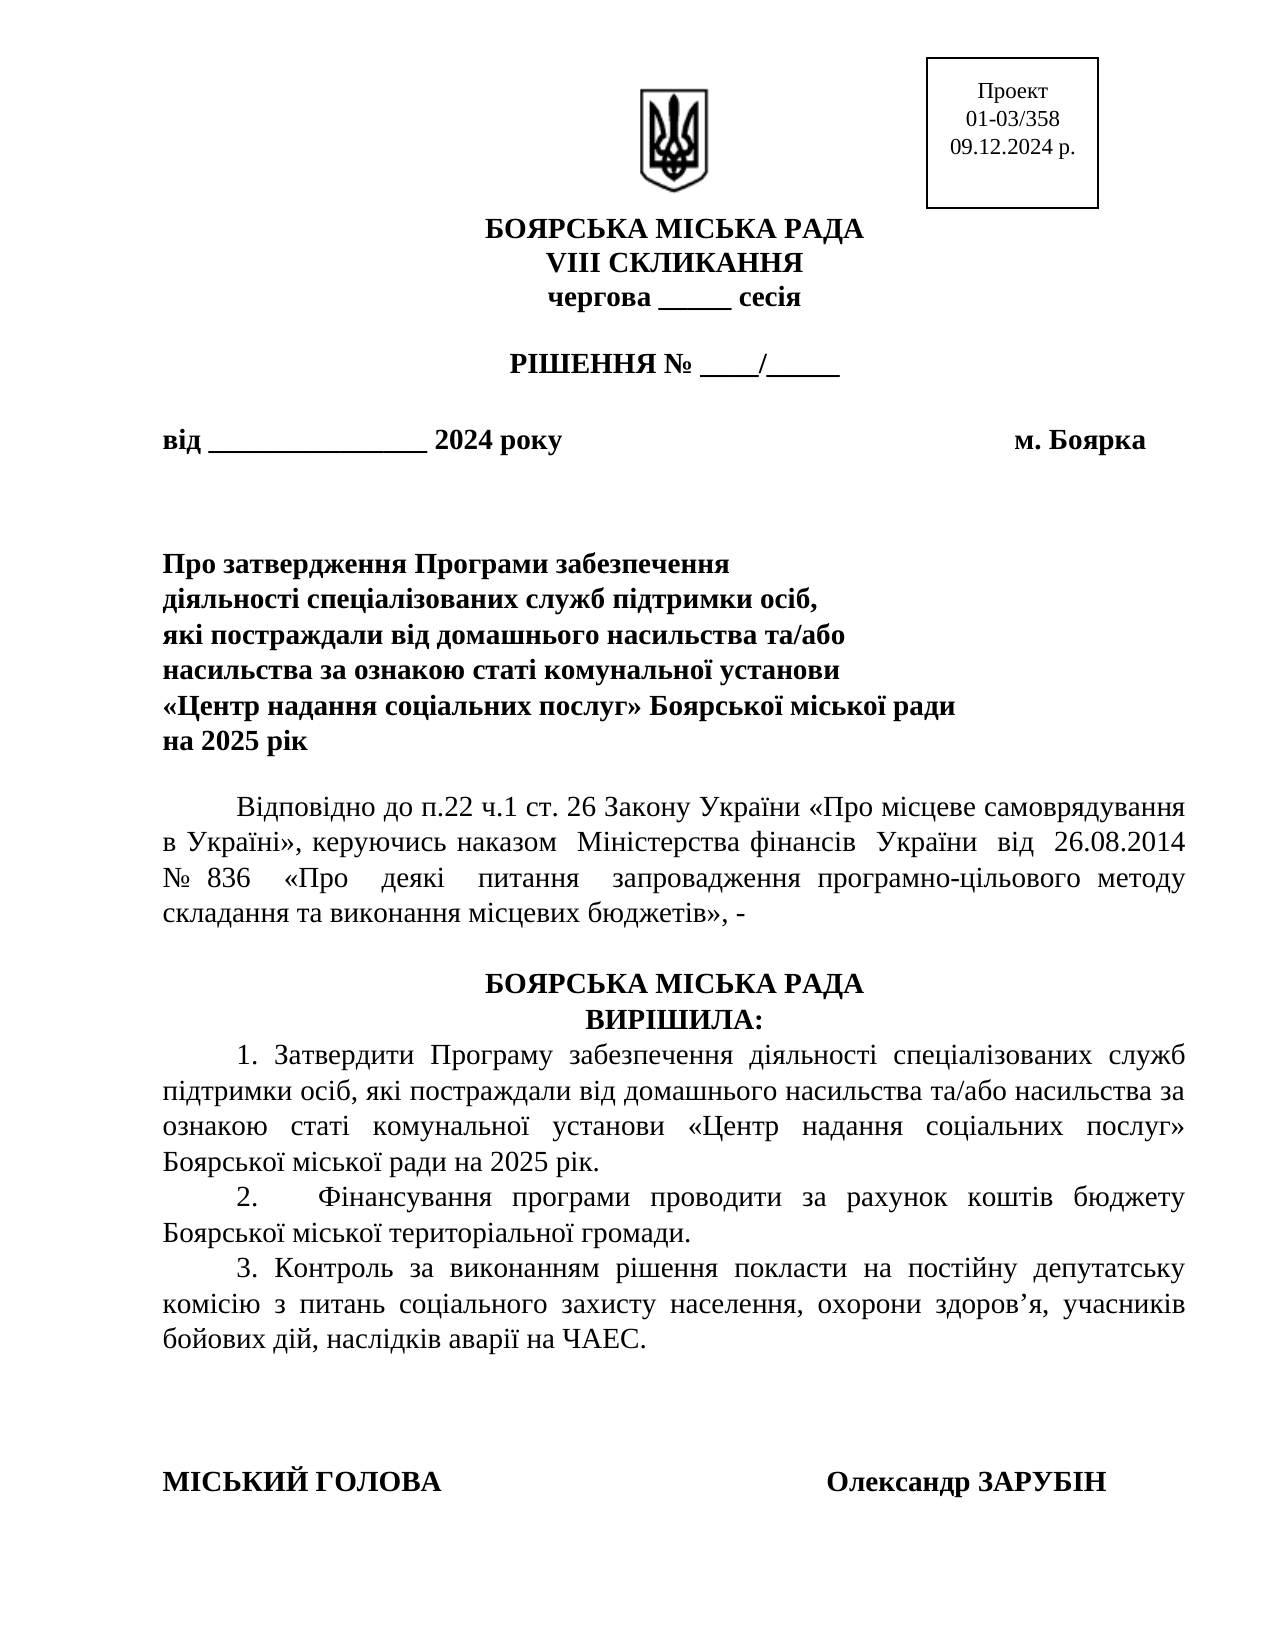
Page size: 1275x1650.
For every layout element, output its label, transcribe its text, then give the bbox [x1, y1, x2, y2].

text чергова _____ сесія [162, 279, 1186, 312]
text діяльності спеціалізованих служб підтримки осіб, [162, 581, 1186, 615]
picture [639, 88, 710, 194]
text 3. Контроль за виконанням рішення покласти на постійну депутатську комісію з питань соціального захисту населення, охорони здоров’я, учасників бойових дій, наслідків аварії на ЧАЕС. [162, 1251, 1186, 1355]
text Відповідно до п.22 ч.1 ст. 26 Закону України «Про місцеве самоврядування в Україні», керуючись наказом Міністерства фінансів України від 26.08.2014 № 836 «Про деякі питання запровадження програмно-цільового методу складання та виконання місцевих бюджетів», - [162, 789, 1186, 929]
text від _______________ 2024 року м. Боярка [162, 422, 1186, 456]
text МІСЬКИЙ ГОЛОВА Олександр ЗАРУБІН [162, 1464, 1186, 1497]
text які постраждали від домашнього насильства та/або [162, 617, 1186, 650]
text ВИРІШИЛА: [162, 1002, 1186, 1036]
text «Центр надання соціальних послуг» Боярської міської ради [162, 688, 1186, 721]
text насильства за ознакою статі комунальної установи [162, 652, 1186, 686]
text 2. Фінансування програми проводити за рахунок коштів бюджету Боярської міської територіальної громади. [162, 1179, 1186, 1249]
text VIІI СКЛИКАННЯ [162, 245, 1186, 279]
text 1. Затвердити Програму забезпечення діяльності спеціалізованих служб підтримки осіб, які постраждали від домашнього насильства та/або насильства за ознакою статі комунальної установи «Центр надання соціальних послуг» Боярської міської ради на 2025 рік. [162, 1037, 1186, 1178]
text РІШЕННЯ № ____/_____ [162, 346, 1186, 379]
text БОЯРСЬКА МІСЬКА РАДА [162, 966, 1186, 1000]
text Про затвердження Програми забезпечення [162, 546, 1186, 579]
text БОЯРСЬКА МІСЬКА РАДА [162, 212, 1186, 245]
text на 2025 рік [162, 723, 1186, 757]
